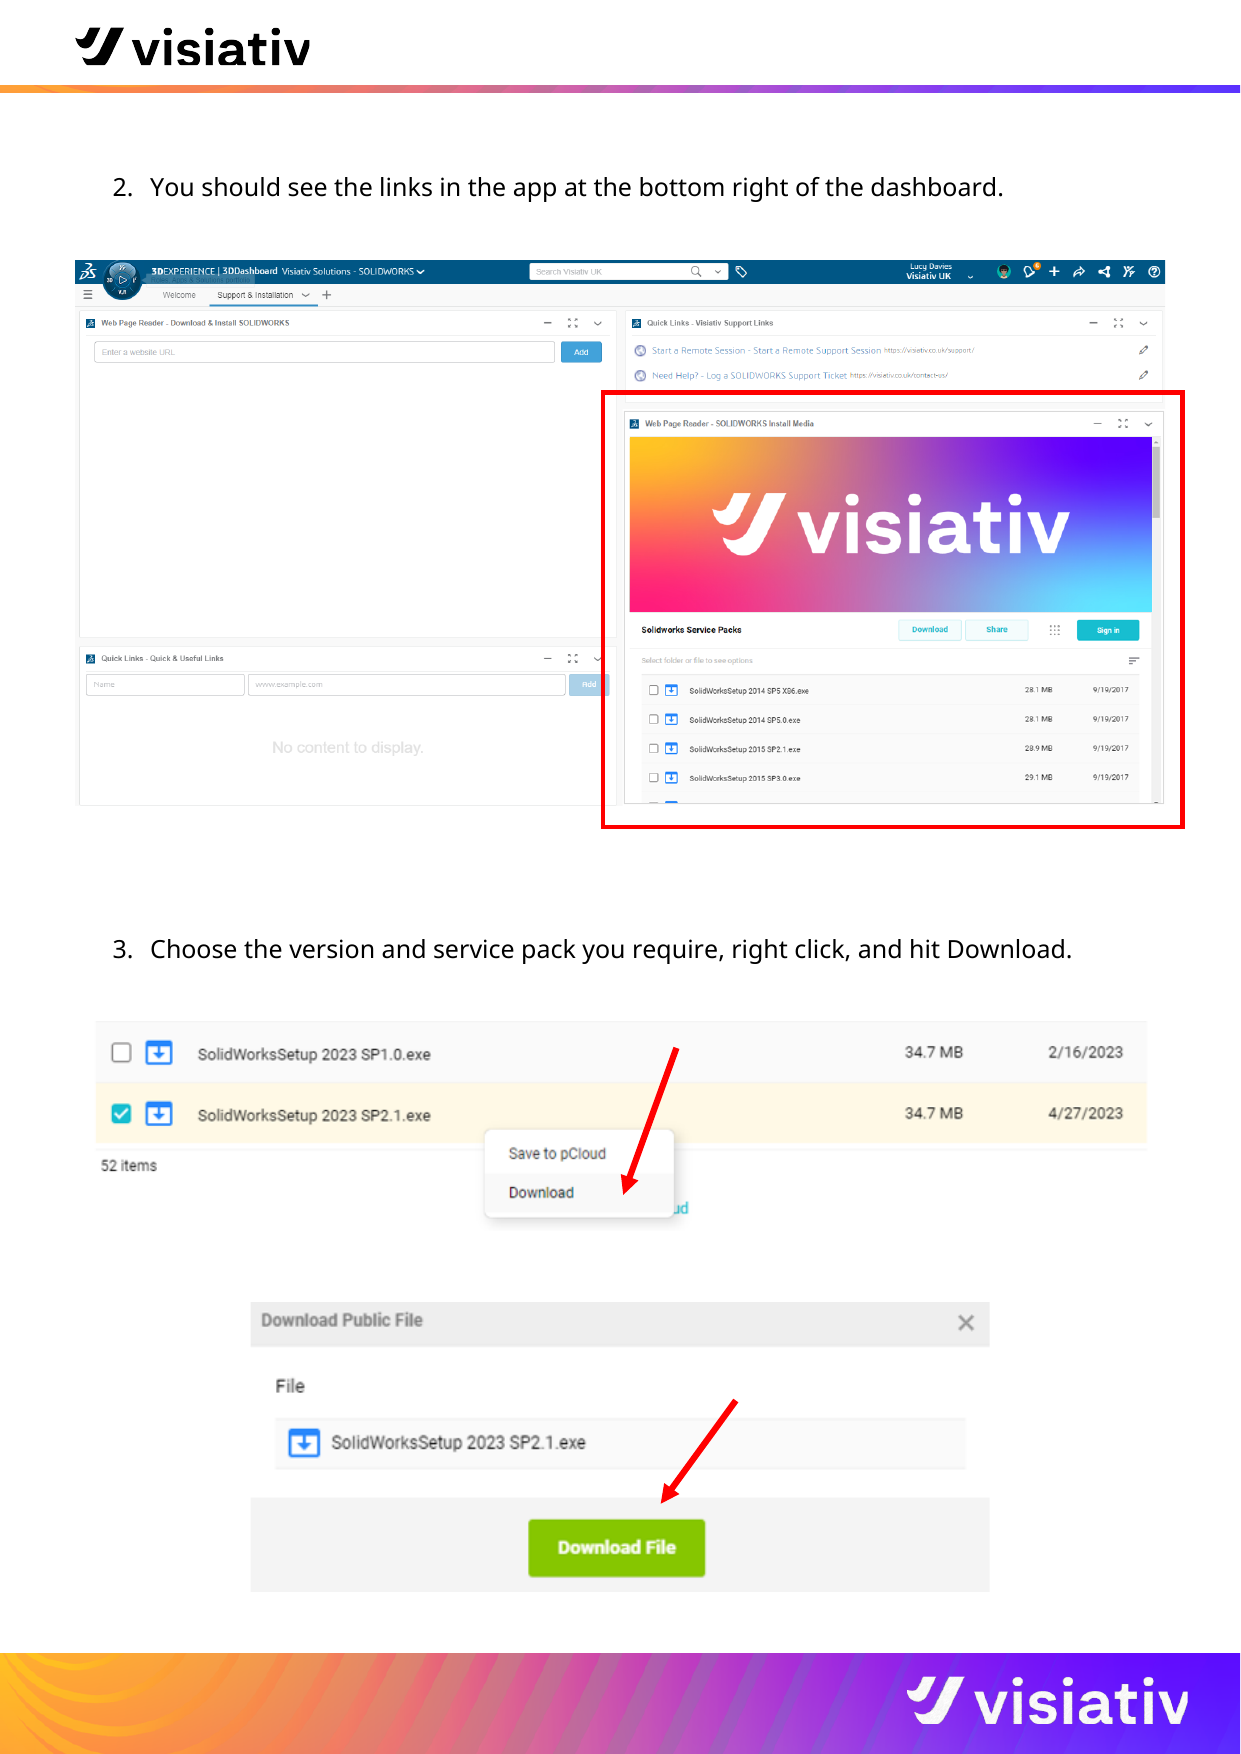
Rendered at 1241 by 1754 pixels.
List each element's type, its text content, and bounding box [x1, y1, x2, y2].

picture [0, 85, 1241, 93]
picture [75, 1021, 1166, 1231]
picture [0, 1653, 1241, 1754]
picture [75, 27, 310, 66]
list Choose the version and service pack you require, right click, and hit Download. [112, 931, 1165, 965]
picture [75, 260, 1166, 806]
picture [250, 1302, 990, 1592]
list You should see the links in the app at the bottom right of the dashboard. [112, 170, 1165, 204]
picture [605, 395, 1166, 806]
